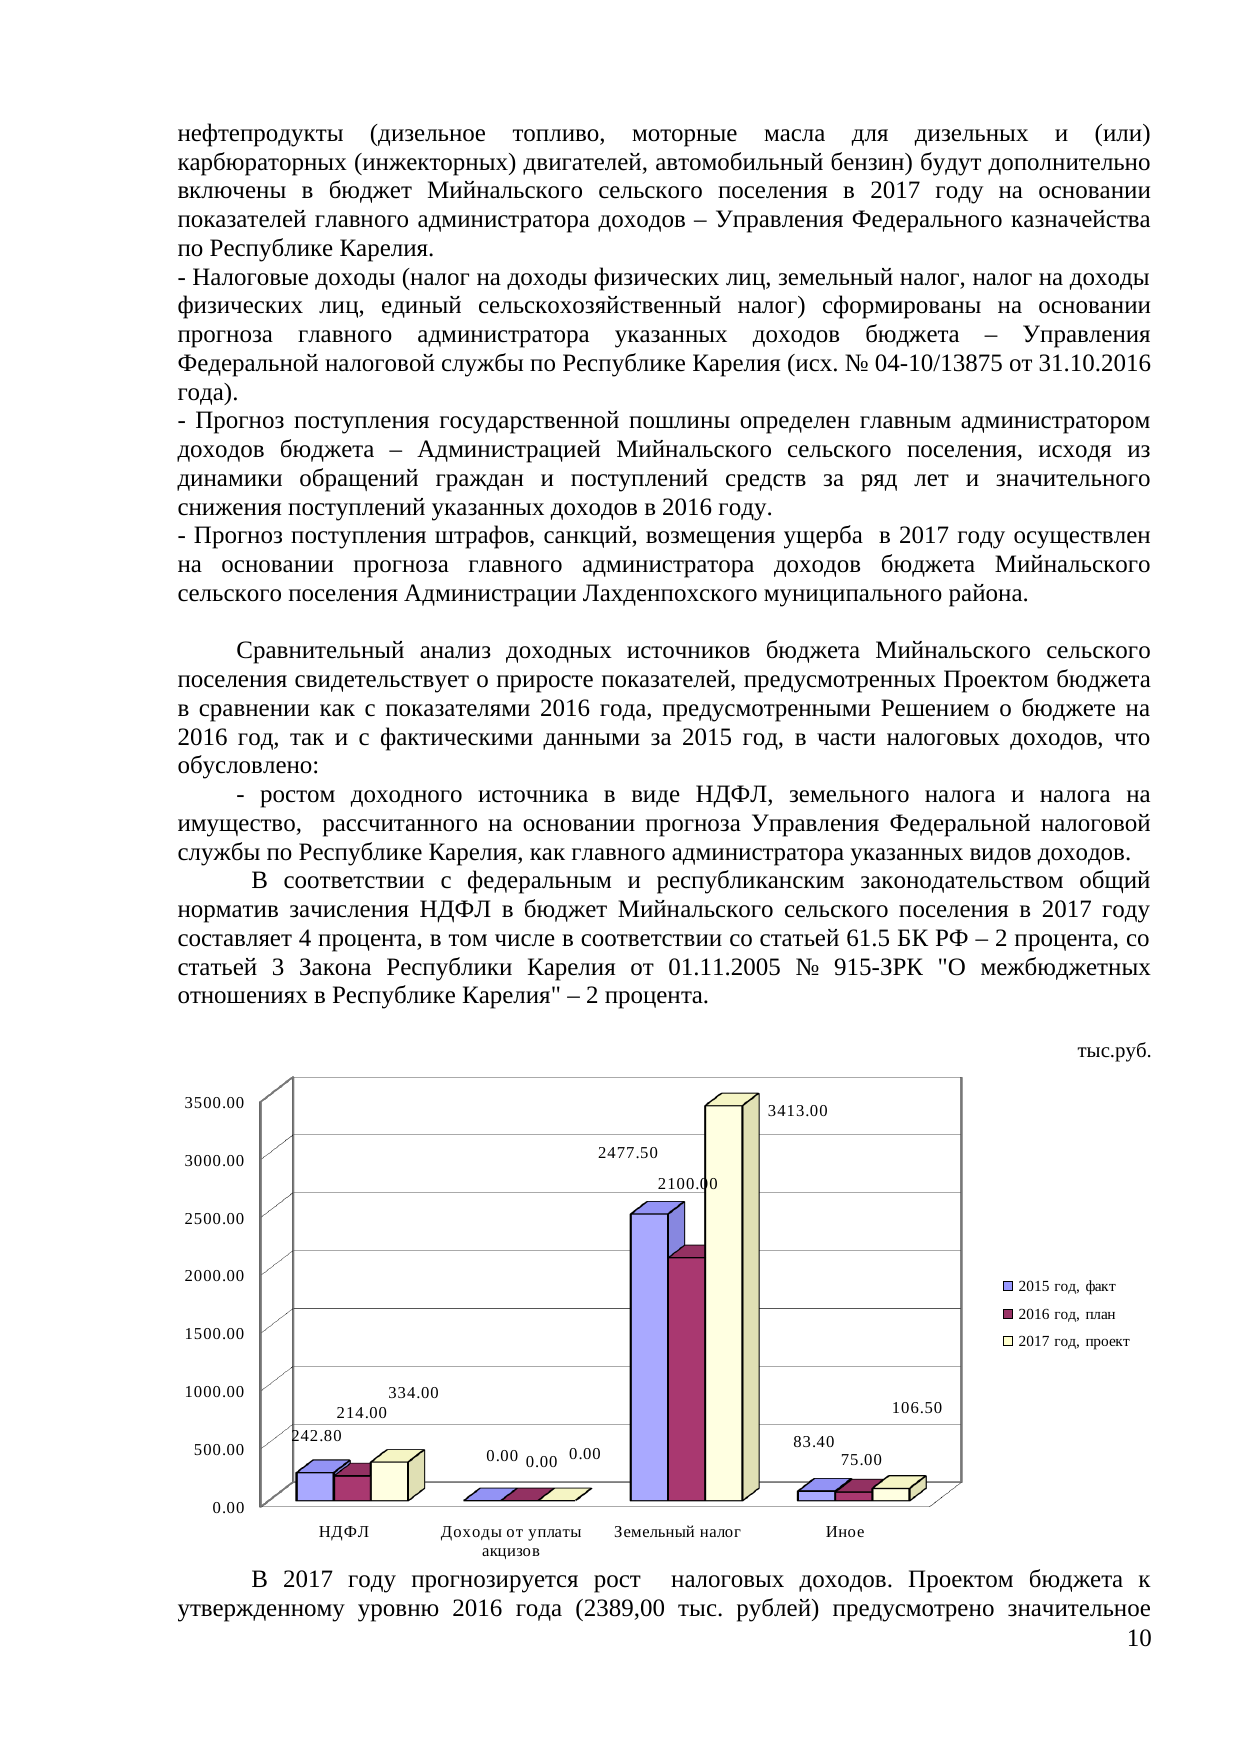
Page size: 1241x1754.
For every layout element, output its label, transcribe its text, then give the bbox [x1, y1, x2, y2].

text - Прогноз поступления государственной пошлины определен главным администратором доходов бюджета – Администрацией Мийнальского сельского поселения, исходя из динамики обращений граждан и поступлений средств за ряд лет и значительного снижения поступлений указанных доходов в 2016 году. [177, 406, 1152, 521]
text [177, 118, 1152, 262]
text В соответствии с федеральным и республиканским законодательством общий норматив зачисления НДФЛ в бюджет Мийнальского сельского поселения в 2017 году составляет 4 процента, в том числе в соответствии со статьей 61.5 БК РФ – 2 процента, со статьей 3 Закона Республики Карелия от 01.11.2005 № 915-ЗРК "О межбюджетных отношениях в Республике Карелия" – 2 процента. [177, 866, 1152, 1009]
text - Налоговые доходы (налог на доходы физических лиц, земельный налог, налог на доходы физических лиц, единый сельскохозяйственный налог) сформированы на основании прогноза главного администратора указанных доходов бюджета – Управления Федеральной налоговой службы по Республике Карелия (исх. № 04-10/13875 от 31.10.2016 года). [177, 262, 1152, 406]
text - ростом доходного источника в виде НДФЛ, земельного налога и налога на имущество, рассчитанного на основании прогноза Управления Федеральной налоговой службы по Республике Карелия, как главного администратора указанных видов доходов. [177, 779, 1152, 866]
text - Прогноз поступления штрафов, санкций, возмещения ущерба в 2017 году осуществлен на основании прогноза главного администратора доходов бюджета Мийнальского сельского поселения Администрации Лахденпохского муниципального района. [177, 521, 1152, 607]
text тыс.руб. [177, 1038, 1152, 1062]
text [177, 1564, 1152, 1621]
text Сравнительный анализ доходных источников бюджета Мийнальского сельского поселения свидетельствует о приросте показателей, предусмотренных Проектом бюджета в сравнении как с показателями 2016 года, предусмотренными Решением о бюджете на 2016 год, так и с фактическими данными за 2015 год, в части налоговых доходов, что обусловлено: [177, 636, 1152, 779]
